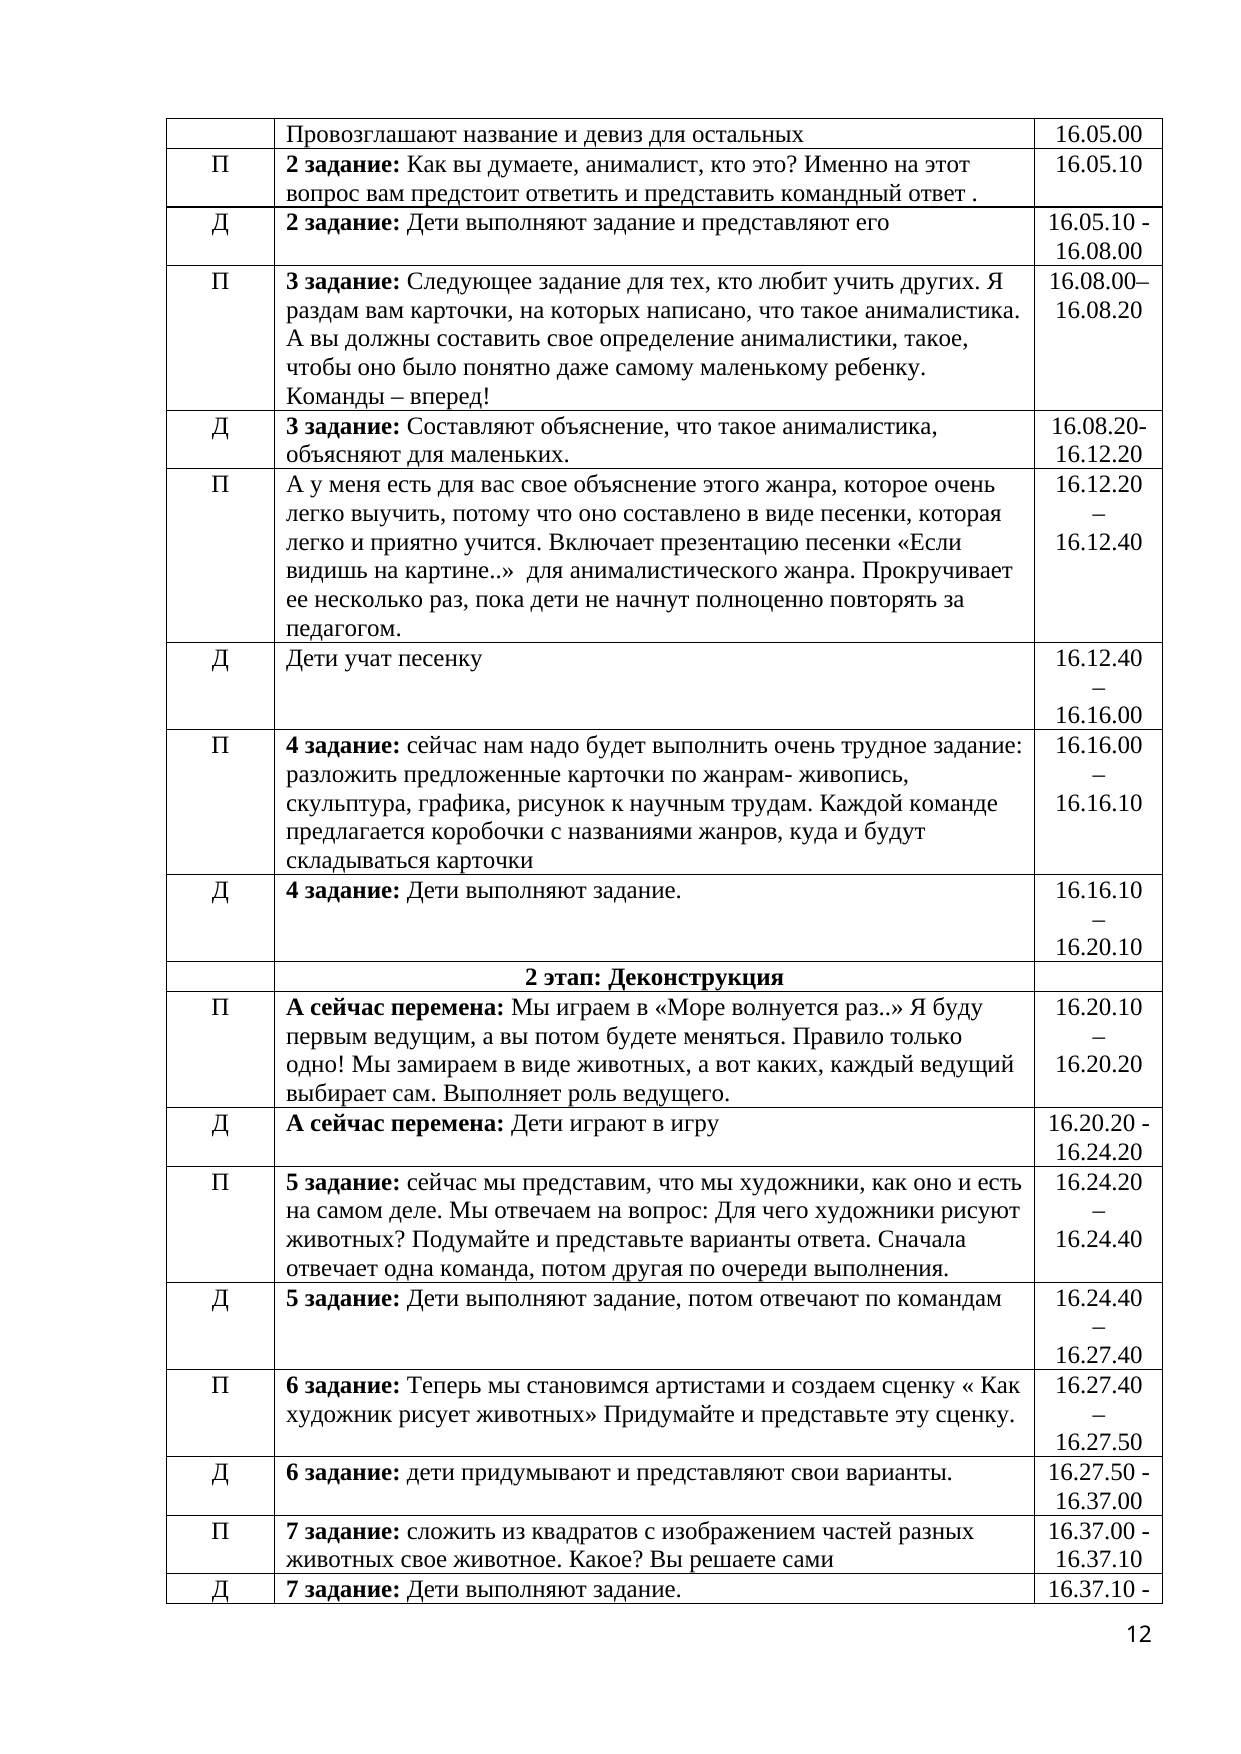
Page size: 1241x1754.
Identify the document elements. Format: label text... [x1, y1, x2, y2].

table_cell А сейчас перемена: Мы играем в «Море волнуется раз..» Я буду первым ведущим, а вы потом будете меняться. Правило только одно! Мы замираем в виде животных, а вот каких, каждый ведущий выбирает сам. Выполняет роль ведущего. [275, 992, 1034, 1107]
table_cell 16.27.40 – 16.27.50 [1035, 1370, 1162, 1456]
table_cell П [167, 1370, 274, 1456]
table_cell 16.27.50 -16.37.00 [1035, 1457, 1162, 1515]
table_cell 6 задание: Теперь мы становимся артистами и создаем сценку « Как художник рисует животных» Придумайте и представьте эту сценку. [275, 1370, 1034, 1456]
table_cell 16.37.10 -16.39.00 [1035, 1574, 1162, 1603]
table_cell Д [167, 1574, 274, 1603]
table_cell 2 задание: Дети выполняют задание и представляют его [275, 208, 1034, 265]
table_cell 16.12.20 – 16.12.40 [1035, 469, 1162, 642]
table_cell 16.20.10 – 16.20.20 [1035, 992, 1162, 1107]
table_cell 6 задание: дети придумывают и представляют свои варианты. [275, 1457, 1034, 1515]
table_cell Дети учат песенку [275, 643, 1034, 729]
table_cell 16.16.00 – 16.16.10 [1035, 730, 1162, 874]
table_cell П [167, 1516, 274, 1573]
table_cell П [167, 266, 274, 410]
table_cell 2 задание: Как вы думаете, анималист, кто это? Именно на этот вопрос вам предстоит ответить и представить командный ответ . [275, 149, 1034, 206]
table_cell [167, 962, 274, 991]
table_cell 5 задание: Дети выполняют задание, потом отвечают по командам [275, 1283, 1034, 1369]
table_cell П [167, 730, 274, 874]
table_cell Д [167, 643, 274, 729]
table_cell [1035, 962, 1162, 991]
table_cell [275, 119, 1034, 148]
table_cell 3 задание: Следующее задание для тех, кто любит учить других. Я раздам вам карточки, на которых написано, что такое анималистика. А вы должны составить свое определение анималистики, такое, чтобы оно было понятно даже самому маленькому ребенку. Команды – вперед! [275, 266, 1034, 410]
table_cell 16.08.00– 16.08.20 [1035, 266, 1162, 410]
table_cell Д [167, 411, 274, 468]
table_cell 3 задание: Составляют объяснение, что такое анималистика, объясняют для маленьких. [275, 411, 1034, 468]
table_cell Д [167, 875, 274, 961]
table_cell 16.20.20 -16.24.20 [1035, 1108, 1162, 1166]
table_cell 5 задание: сейчас мы представим, что мы художники, как оно и есть на самом деле. Мы отвечаем на вопрос: Для чего художники рисуют животных? Подумайте и представьте варианты ответа. Сначала отвечает одна команда, потом другая по очереди выполнения. [275, 1167, 1034, 1282]
table_cell 16.37.00 -16.37.10 [1035, 1516, 1162, 1573]
table_cell 16.08.20- 16.12.20 [1035, 411, 1162, 468]
table_cell 16.24.20 – 16.24.40 [1035, 1167, 1162, 1282]
table_cell Д [167, 1457, 274, 1515]
table_cell Д [167, 1283, 274, 1369]
table_cell 16.05.10 [1035, 149, 1162, 206]
table_cell 16.24.40 – 16.27.40 [1035, 1283, 1162, 1369]
table_cell А сейчас перемена: Дети играют в игру [275, 1108, 1034, 1166]
table_cell П [167, 1167, 274, 1282]
table_cell 4 задание: сейчас нам надо будет выполнить очень трудное задание: разложить предложенные карточки по жанрам- живопись, скульптура, графика, рисунок к научным трудам. Каждой команде предлагается коробочки с названиями жанров, куда и будут складываться карточки [275, 730, 1034, 874]
table_cell 16.02.20 – 16.05.00 [1035, 119, 1162, 148]
table_cell 16.16.10 – 16.20.10 [1035, 875, 1162, 961]
table_cell Д [167, 208, 274, 265]
table_cell 16.12.40 – 16.16.00 [1035, 643, 1162, 729]
table_cell 2 этап: Деконструкция [275, 962, 1034, 991]
table_cell П [167, 149, 274, 206]
table_cell П [167, 992, 274, 1107]
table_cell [275, 1574, 1034, 1603]
table_cell 7 задание: сложить из квадратов с изображением частей разных животных свое животное. Какое? Вы решаете сами [275, 1516, 1034, 1573]
table_cell П [167, 469, 274, 642]
table_cell 16.05.10 - 16.08.00 [1035, 208, 1162, 265]
table_cell Д [167, 119, 274, 148]
table_cell 4 задание: Дети выполняют задание. [275, 875, 1034, 961]
table_cell Д [167, 1108, 274, 1166]
table_cell А у меня есть для вас свое объяснение этого жанра, которое очень легко выучить, потому что оно составлено в виде песенки, которая легко и приятно учится. Включает презентацию песенки «Если видишь на картине..» для анималистического жанра. Прокручивает ее несколько раз, пока дети не начнут полноценно повторять за педагогом. [275, 469, 1034, 642]
